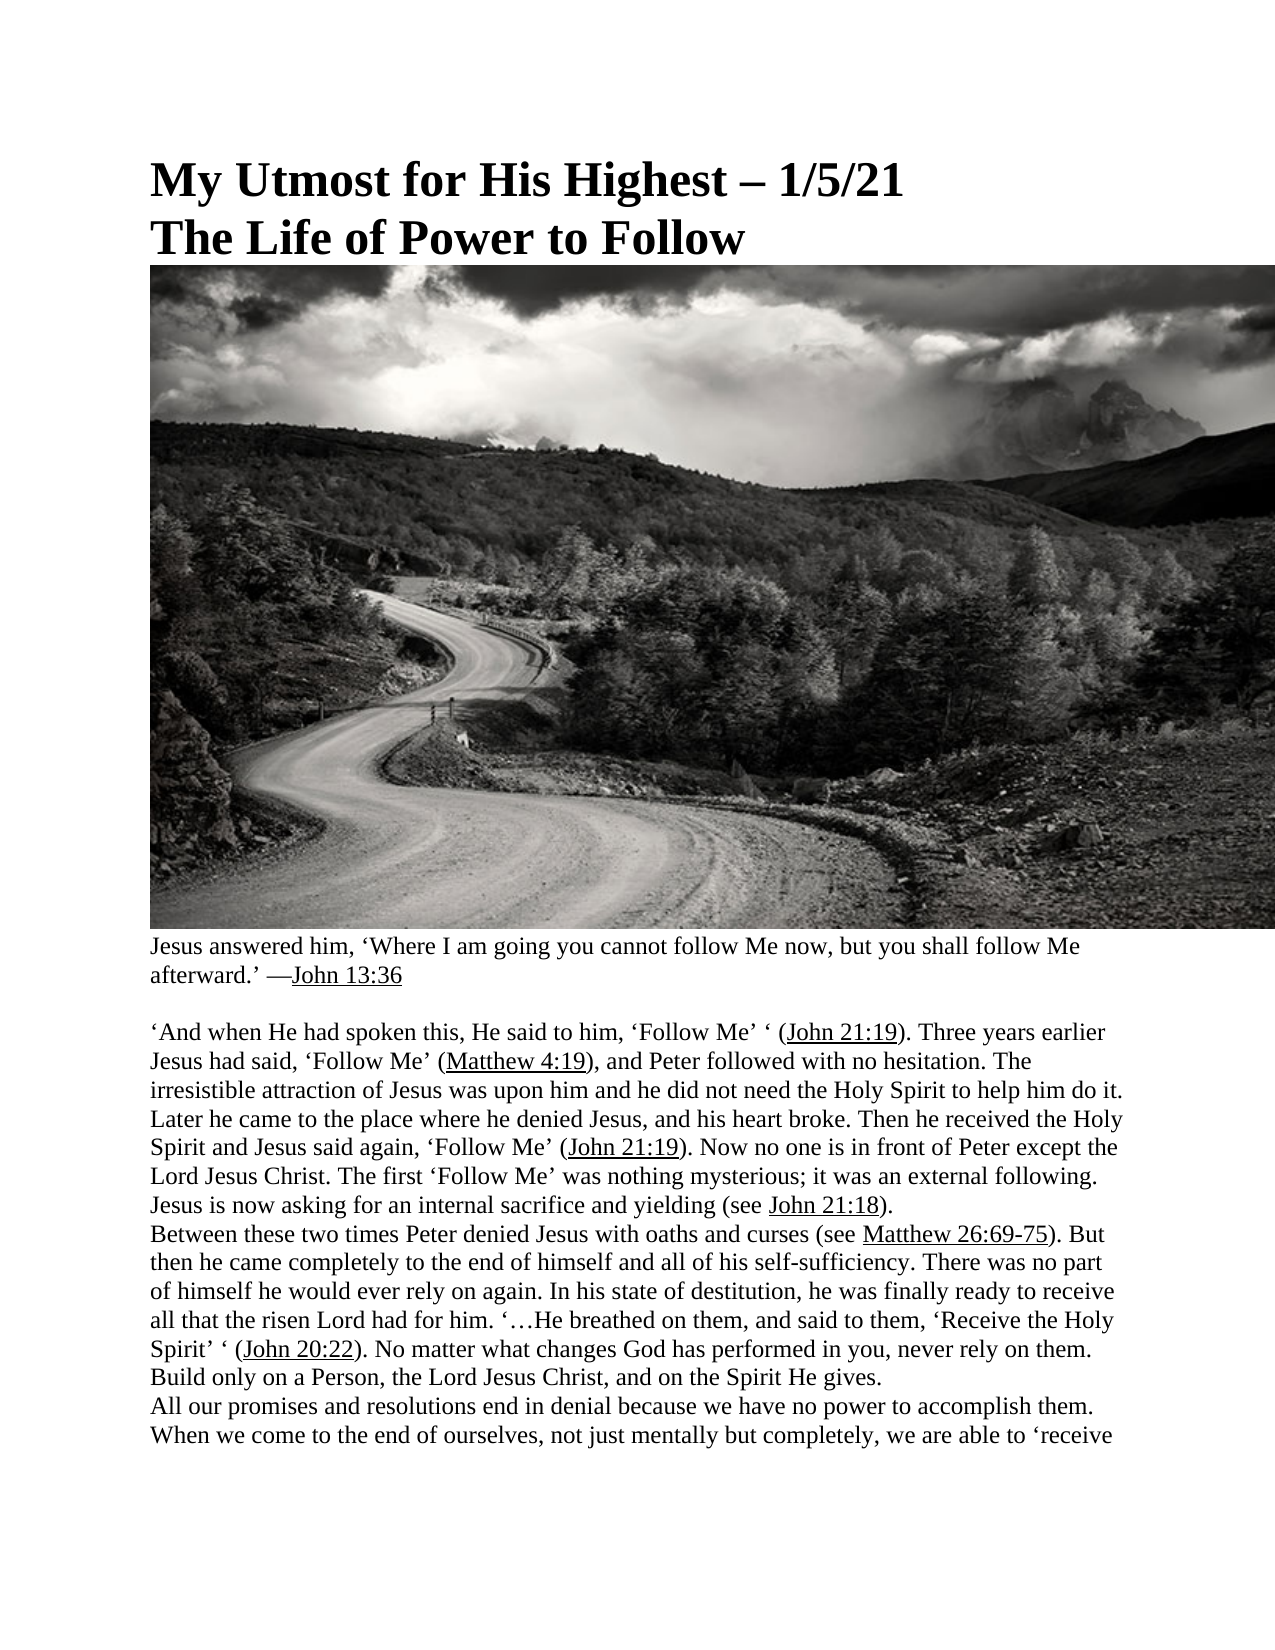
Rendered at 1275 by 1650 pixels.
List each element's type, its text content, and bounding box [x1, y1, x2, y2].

text Jesus answered him, ‘Where I am going you cannot follow Me now, but you shall follow Me afterward.’ —John 13:36 [150, 931, 1125, 989]
text ‘And when He had spoken this, He said to him, ‘Follow Me’ ‘ (John 21:19). Three years earlier Jesus had said, ‘Follow Me’ (Matthew 4:19), and Peter followed with no hesitation. The irresistible attraction of Jesus was upon him and he did not need the Holy Spirit to help him do it. Later he came to the place where he denied Jesus, and his heart broke. Then he received the Holy Spirit and Jesus said again, ‘Follow Me’ (John 21:19). Now no one is in front of Peter except the Lord Jesus Christ. The first ‘Follow Me’ was nothing mysterious; it was an external following. Jesus is now asking for an internal sacrifice and yielding (see John 21:18). [150, 1017, 1125, 1219]
picture [150, 265, 1275, 929]
subtitle The Life of Power to Follow [150, 207, 1125, 265]
text Between these two times Peter denied Jesus with oaths and curses (see Matthew 26:69-75). But then he came completely to the end of himself and all of his self-sufficiency. There was no part of himself he would ever rely on again. In his state of destitution, he was finally ready to receive all that the risen Lord had for him. ‘…He breathed on them, and said to them, ‘Receive the Holy Spirit’ ‘ (John 20:22). No matter what changes God has performed in you, never rely on them. Build only on a Person, the Lord Jesus Christ, and on the Spirit He gives. [150, 1219, 1125, 1391]
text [150, 1391, 1125, 1449]
subtitle My Utmost for His Highest – 1/5/21 [150, 150, 1125, 207]
